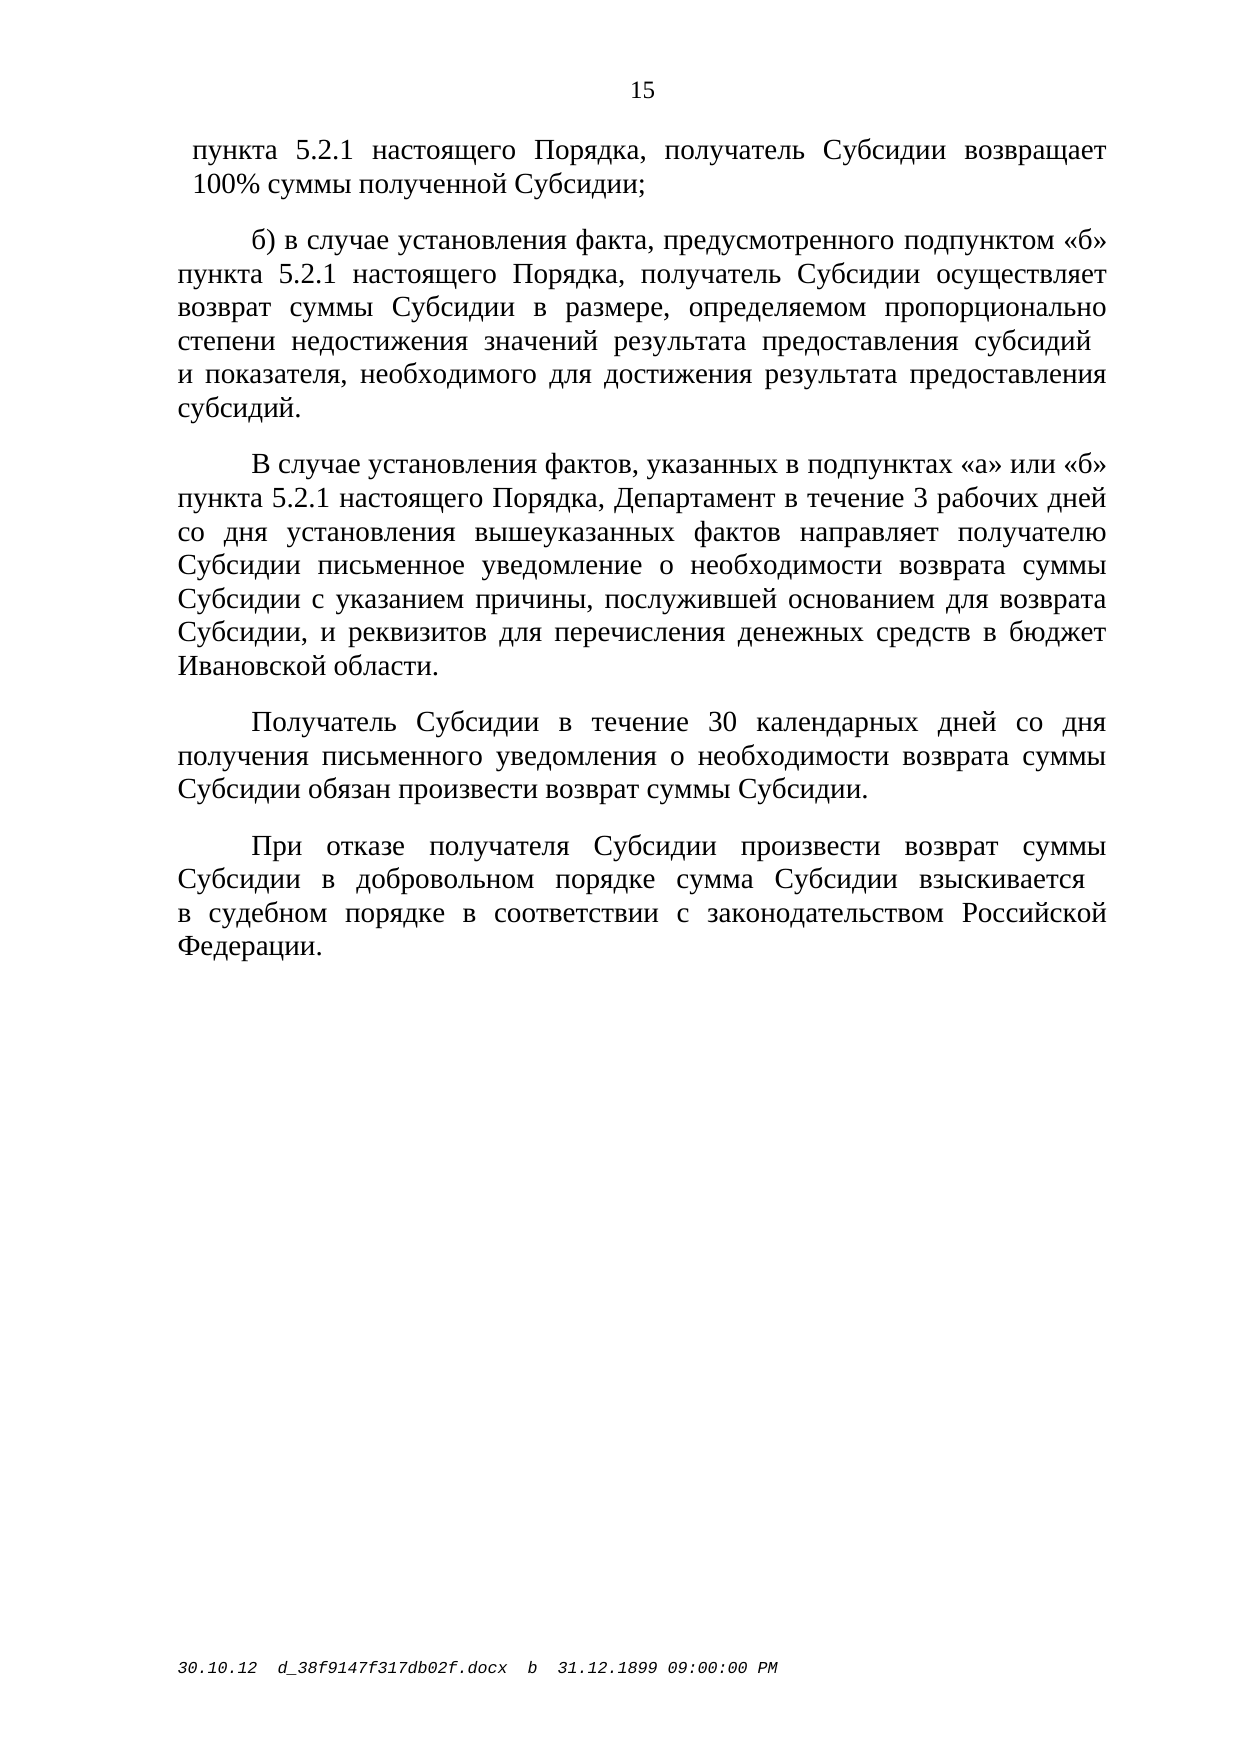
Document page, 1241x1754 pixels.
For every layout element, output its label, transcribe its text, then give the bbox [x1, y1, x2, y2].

text Получатель Субсидии в течение 30 календарных дней со дня получения письменного уведомления о необходимости возврата суммы Субсидии обязан произвести возврат суммы Субсидии. [177, 704, 1107, 805]
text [192, 132, 1107, 199]
text В случае установления фактов, указанных в подпунктах «а» или «б» пункта 5.2.1 настоящего Порядка, Департамент в течение 3 рабочих дней со дня установления вышеуказанных фактов направляет получателю Субсидии письменное уведомление о необходимости возврата суммы Субсидии с указанием причины, послужившей основанием для возврата Субсидии, и реквизитов для перечисления денежных средств в бюджет Ивановской области. [177, 447, 1107, 681]
text б) в случае установления факта, предусмотренного подпунктом «б» пункта 5.2.1 настоящего Порядка, получатель Субсидии осуществляет возврат суммы Субсидии в размере, определяемом пропорционально степени недостижения значений результата предоставления субсидий и показателя, необходимого для достижения результата предоставления субсидий. [177, 222, 1107, 424]
text При отказе получателя Субсидии произвести возврат суммы Субсидии в добровольном порядке сумма Субсидии взыскивается в судебном порядке в соответствии с законодательством Российской Федерации. [177, 828, 1107, 962]
